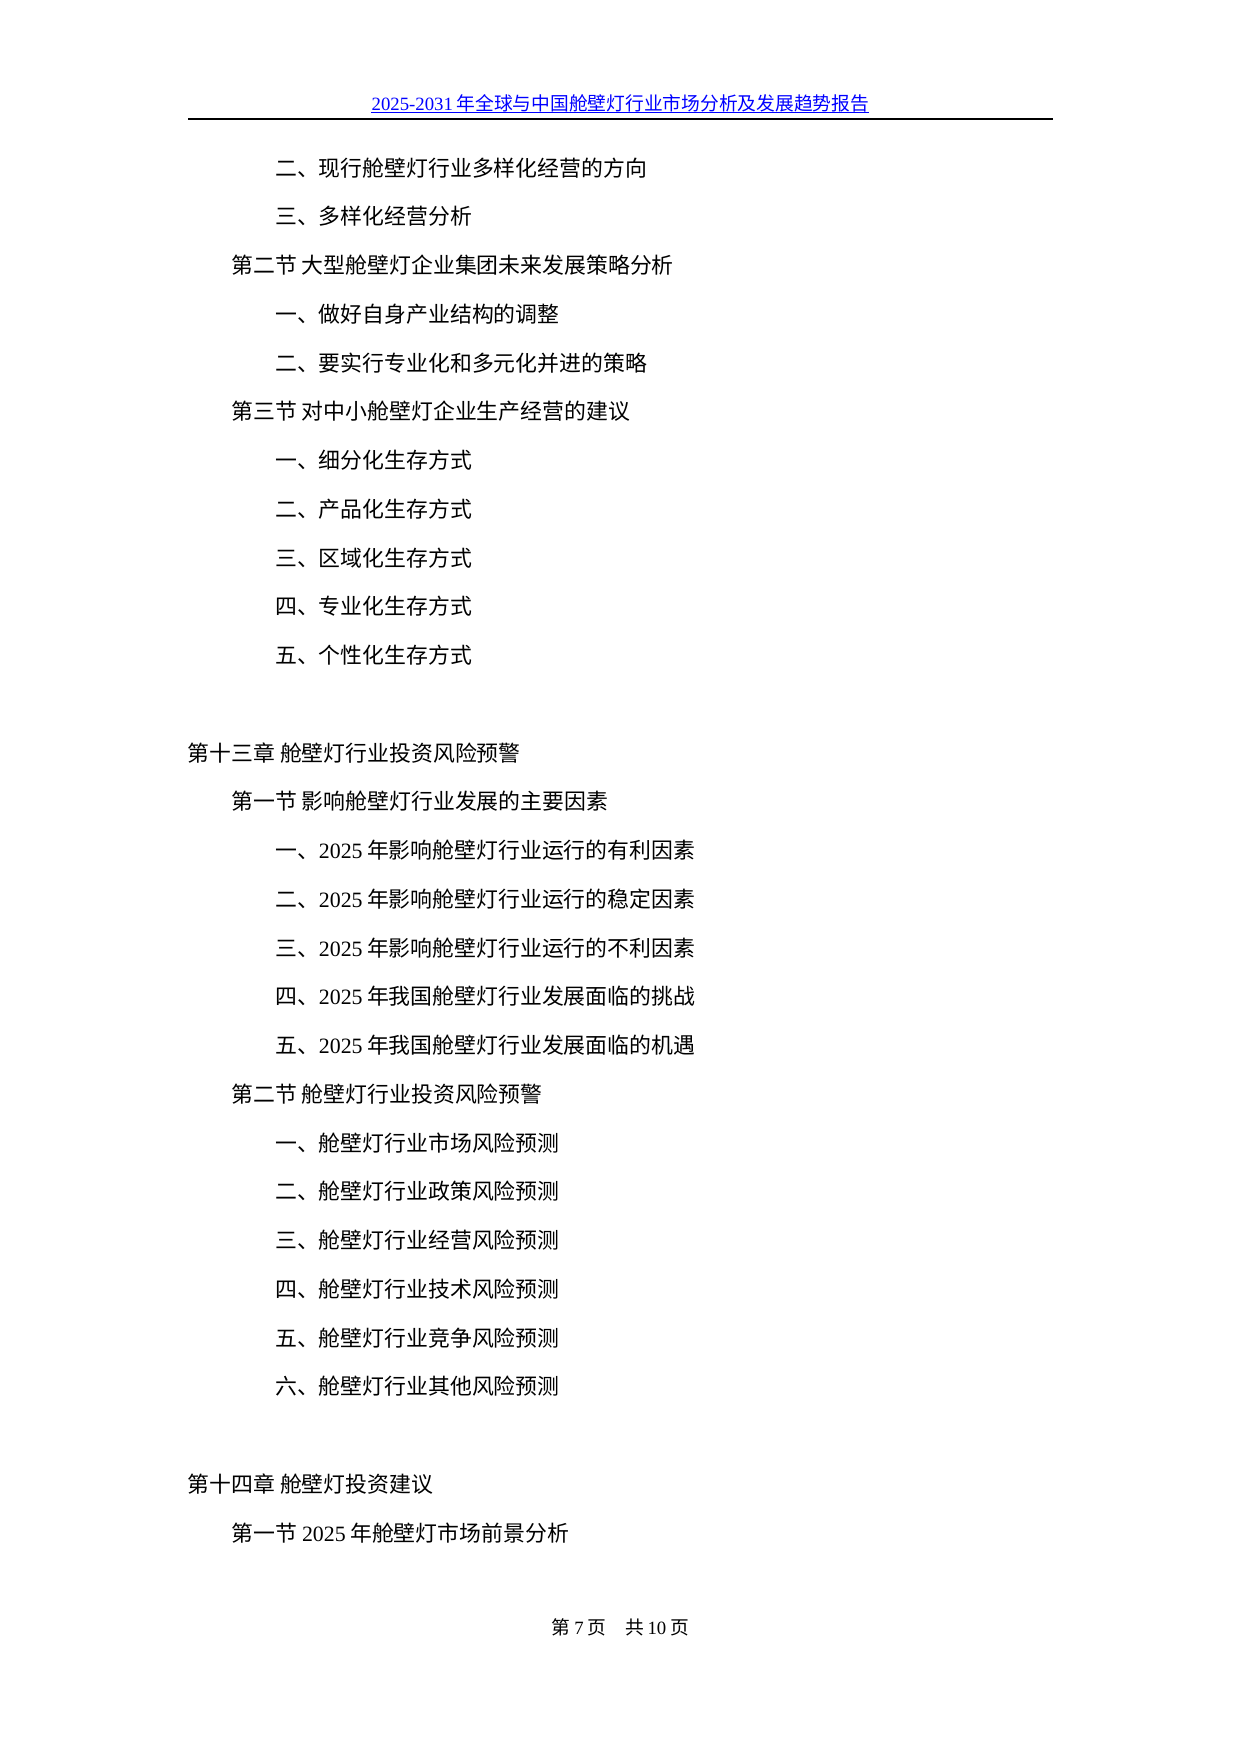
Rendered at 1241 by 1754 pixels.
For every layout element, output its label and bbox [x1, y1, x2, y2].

text [187, 150, 1053, 1548]
